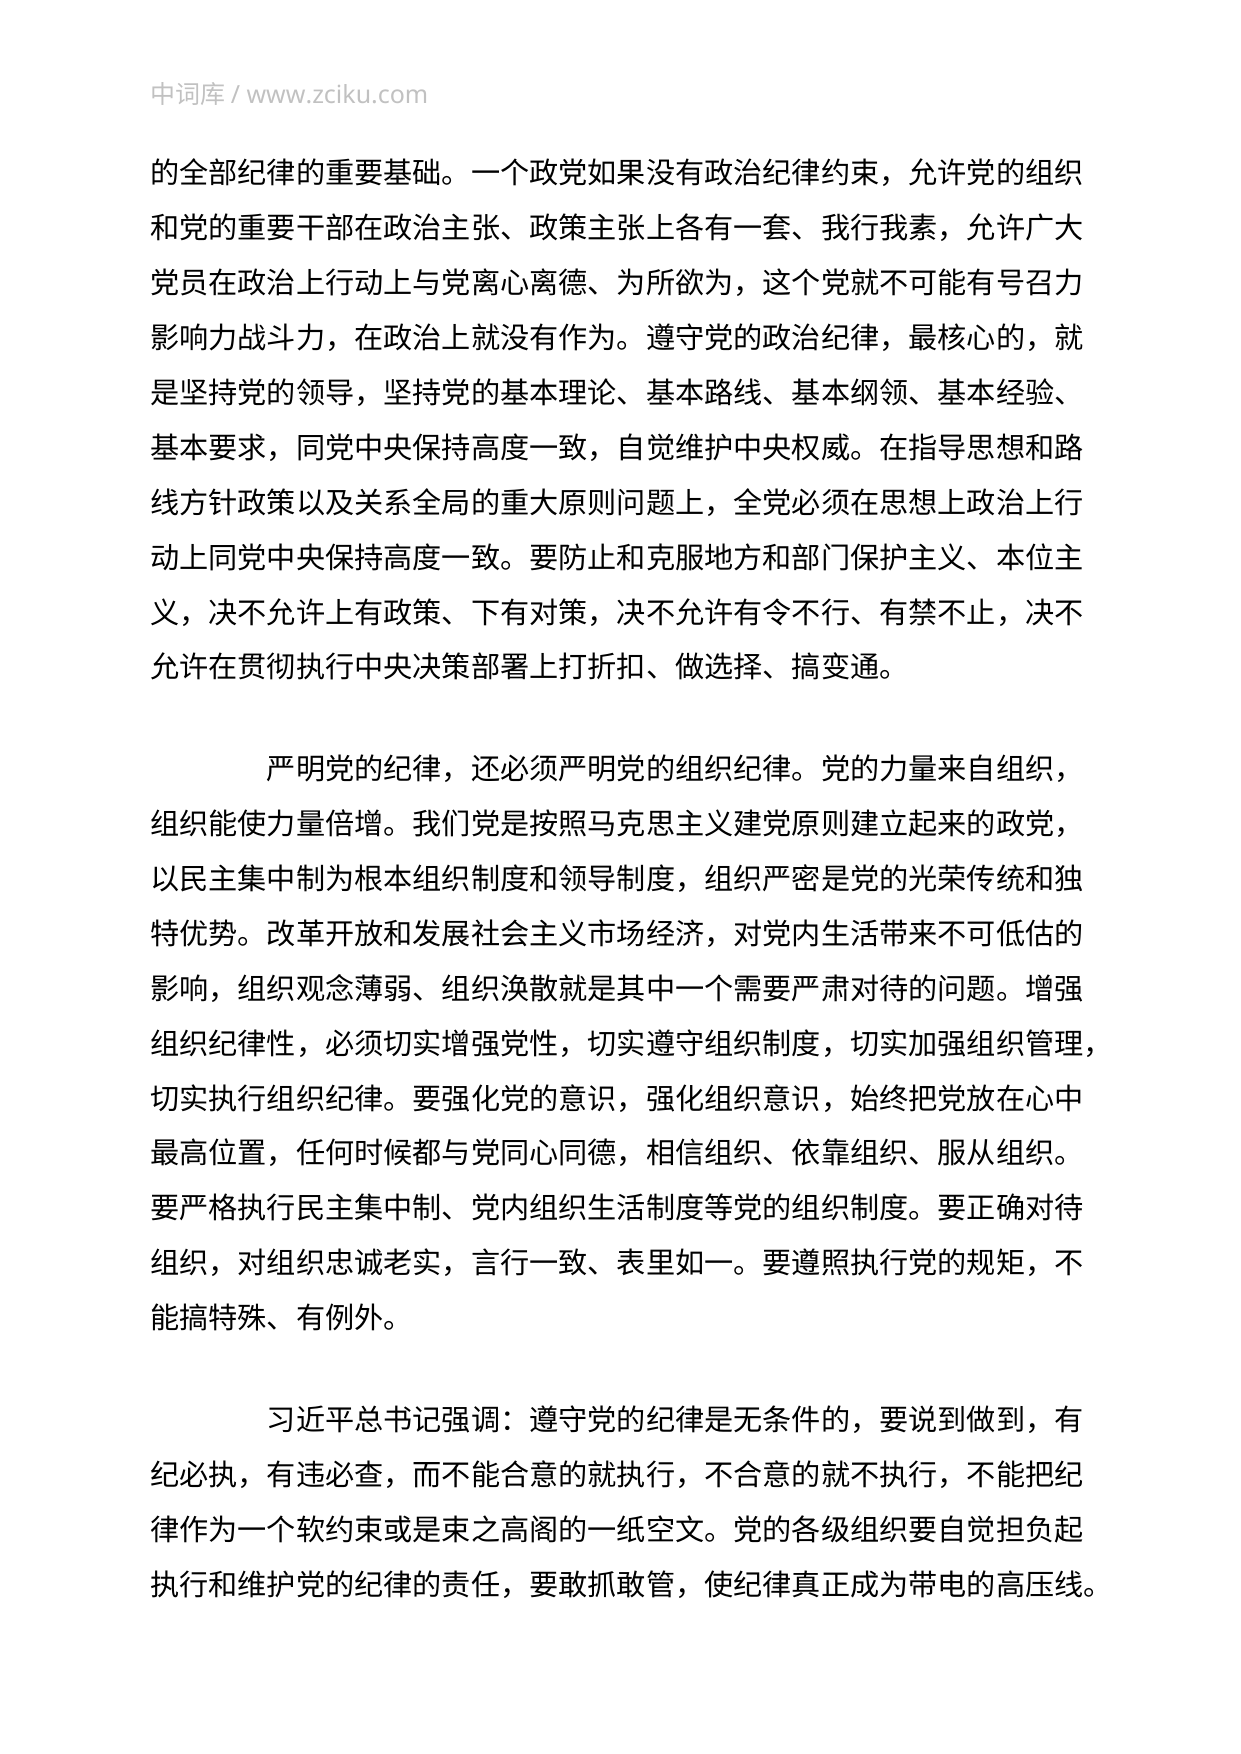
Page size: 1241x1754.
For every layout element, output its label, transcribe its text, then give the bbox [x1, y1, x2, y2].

text 习近平总书记强调：遵守党的纪律是无条件的，要说到做到，有纪必执，有违必查，而不能合意的就执行，不合意的就不执行，不能把纪律作为一个软约束或是束之高阁的一纸空文。党的各级组织要自觉担负起执行和维护党的纪律的责任，要敢抓敢管，使纪律真正成为带电的高压线。 [150, 1397, 1090, 1603]
text 严明党的纪律，还必须严明党的组织纪律。党的力量来自组织，组织能使力量倍增。我们党是按照马克思主义建党原则建立起来的政党，以民主集中制为根本组织制度和领导制度，组织严密是党的光荣传统和独特优势。改革开放和发展社会主义市场经济，对党内生活带来不可低估的影响，组织观念薄弱、组织涣散就是其中一个需要严肃对待的问题。增强组织纪律性，必须切实增强党性，切实遵守组织制度，切实加强组织管理，切实执行组织纪律。要强化党的意识，强化组织意识，始终把党放在心中最高位置，任何时候都与党同心同德，相信组织、依靠组织、服从组织。要严格执行民主集中制、党内组织生活制度等党的组织制度。要正确对待组织，对组织忠诚老实，言行一致、表里如一。要遵照执行党的规矩，不能搞特殊、有例外。 [150, 746, 1090, 1337]
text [150, 150, 1090, 686]
